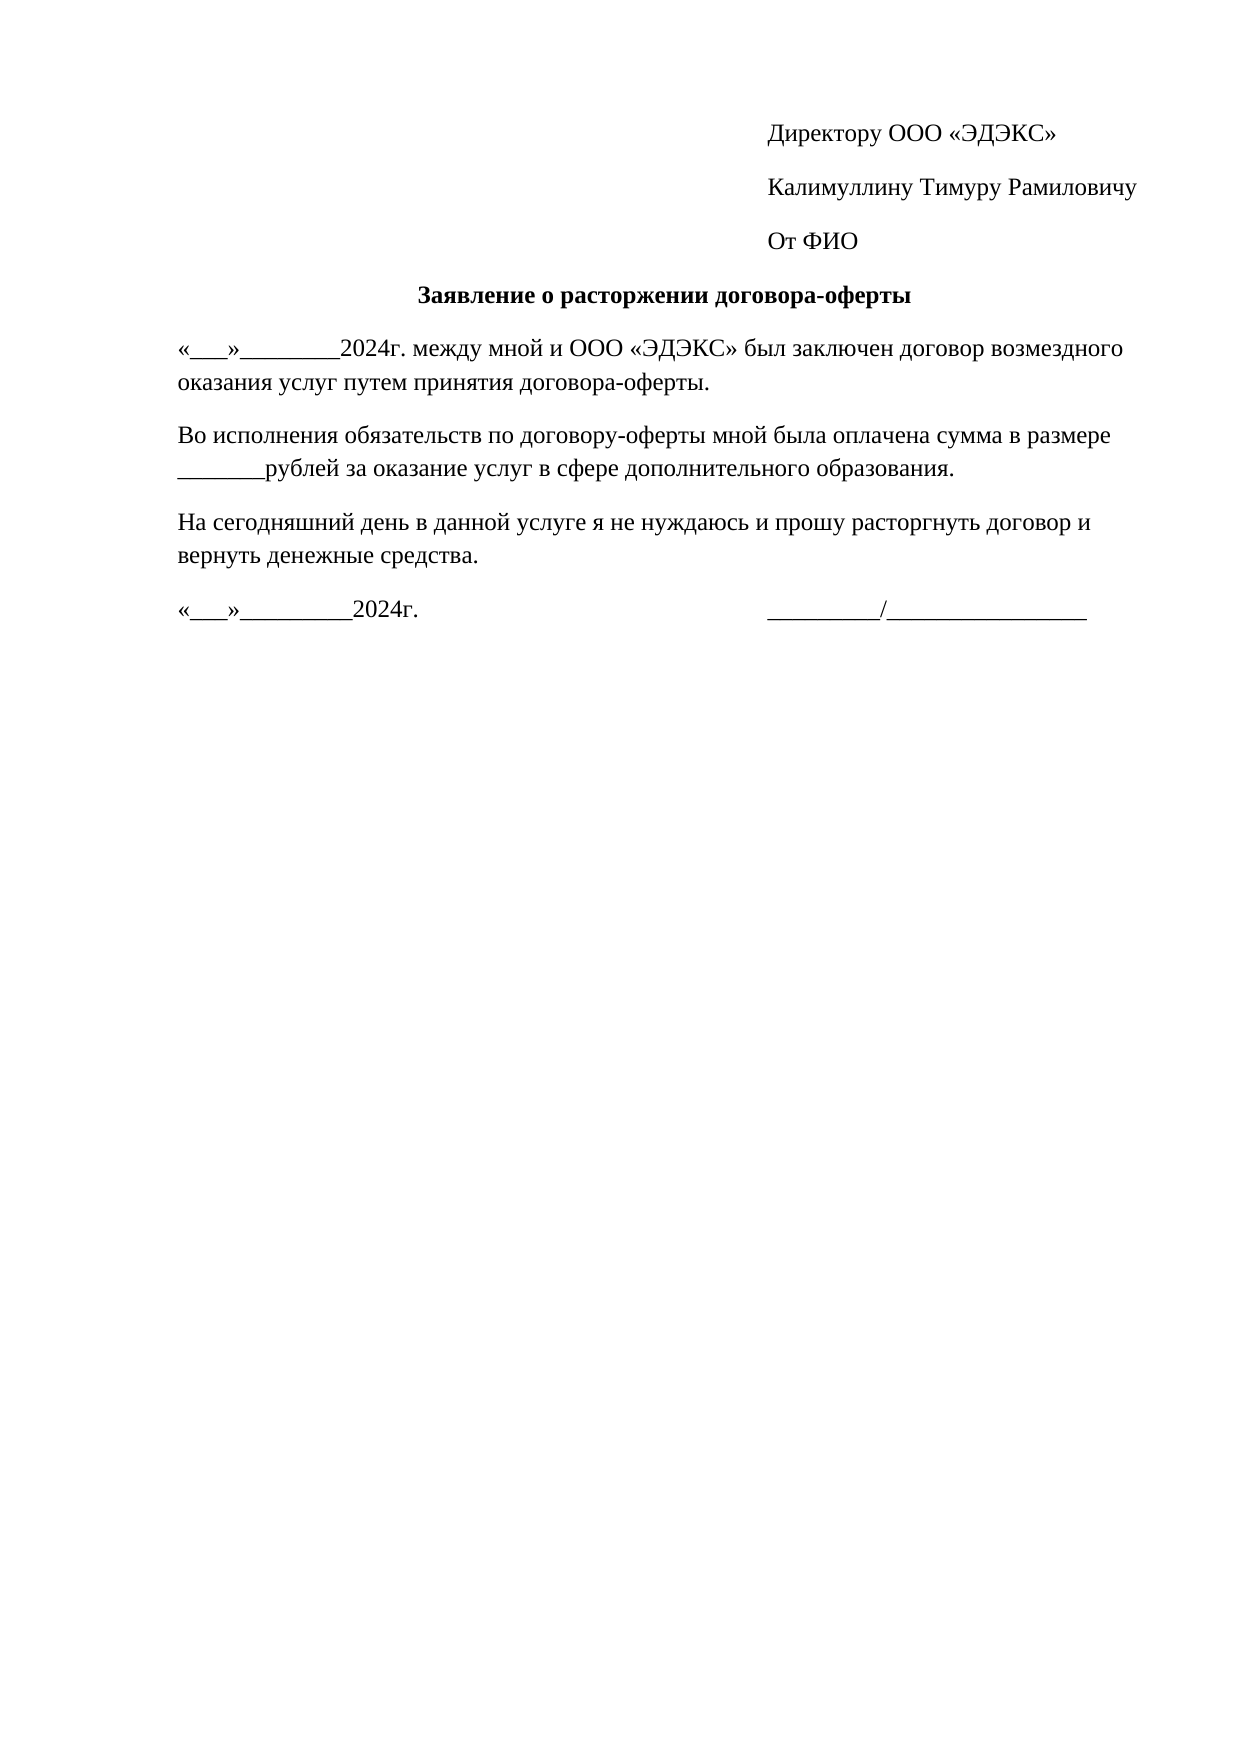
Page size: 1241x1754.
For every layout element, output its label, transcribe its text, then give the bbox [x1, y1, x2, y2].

text «___»________2024г. между мной и ООО «ЭДЭКС» был заключен договор возмездного оказания услуг путем принятия договора-оферты. [177, 333, 1152, 395]
text Заявление о расторжении договора-оферты [177, 280, 1152, 308]
text Калимуллину Тимуру Рамиловичу [767, 172, 1152, 201]
text Во исполнения обязательств по договору-оферты мной была оплачена сумма в размере _______рублей за оказание услуг в сфере дополнительного образования. [177, 420, 1152, 482]
text «___»_________2024г. _________/________________ [177, 594, 1152, 623]
text От ФИО [767, 226, 1152, 254]
text Директору ООО «ЭДЭКС» [767, 118, 1152, 147]
text На сегодняшний день в данной услуге я не нуждаюсь и прошу расторгнуть договор и вернуть денежные средства. [177, 507, 1152, 569]
